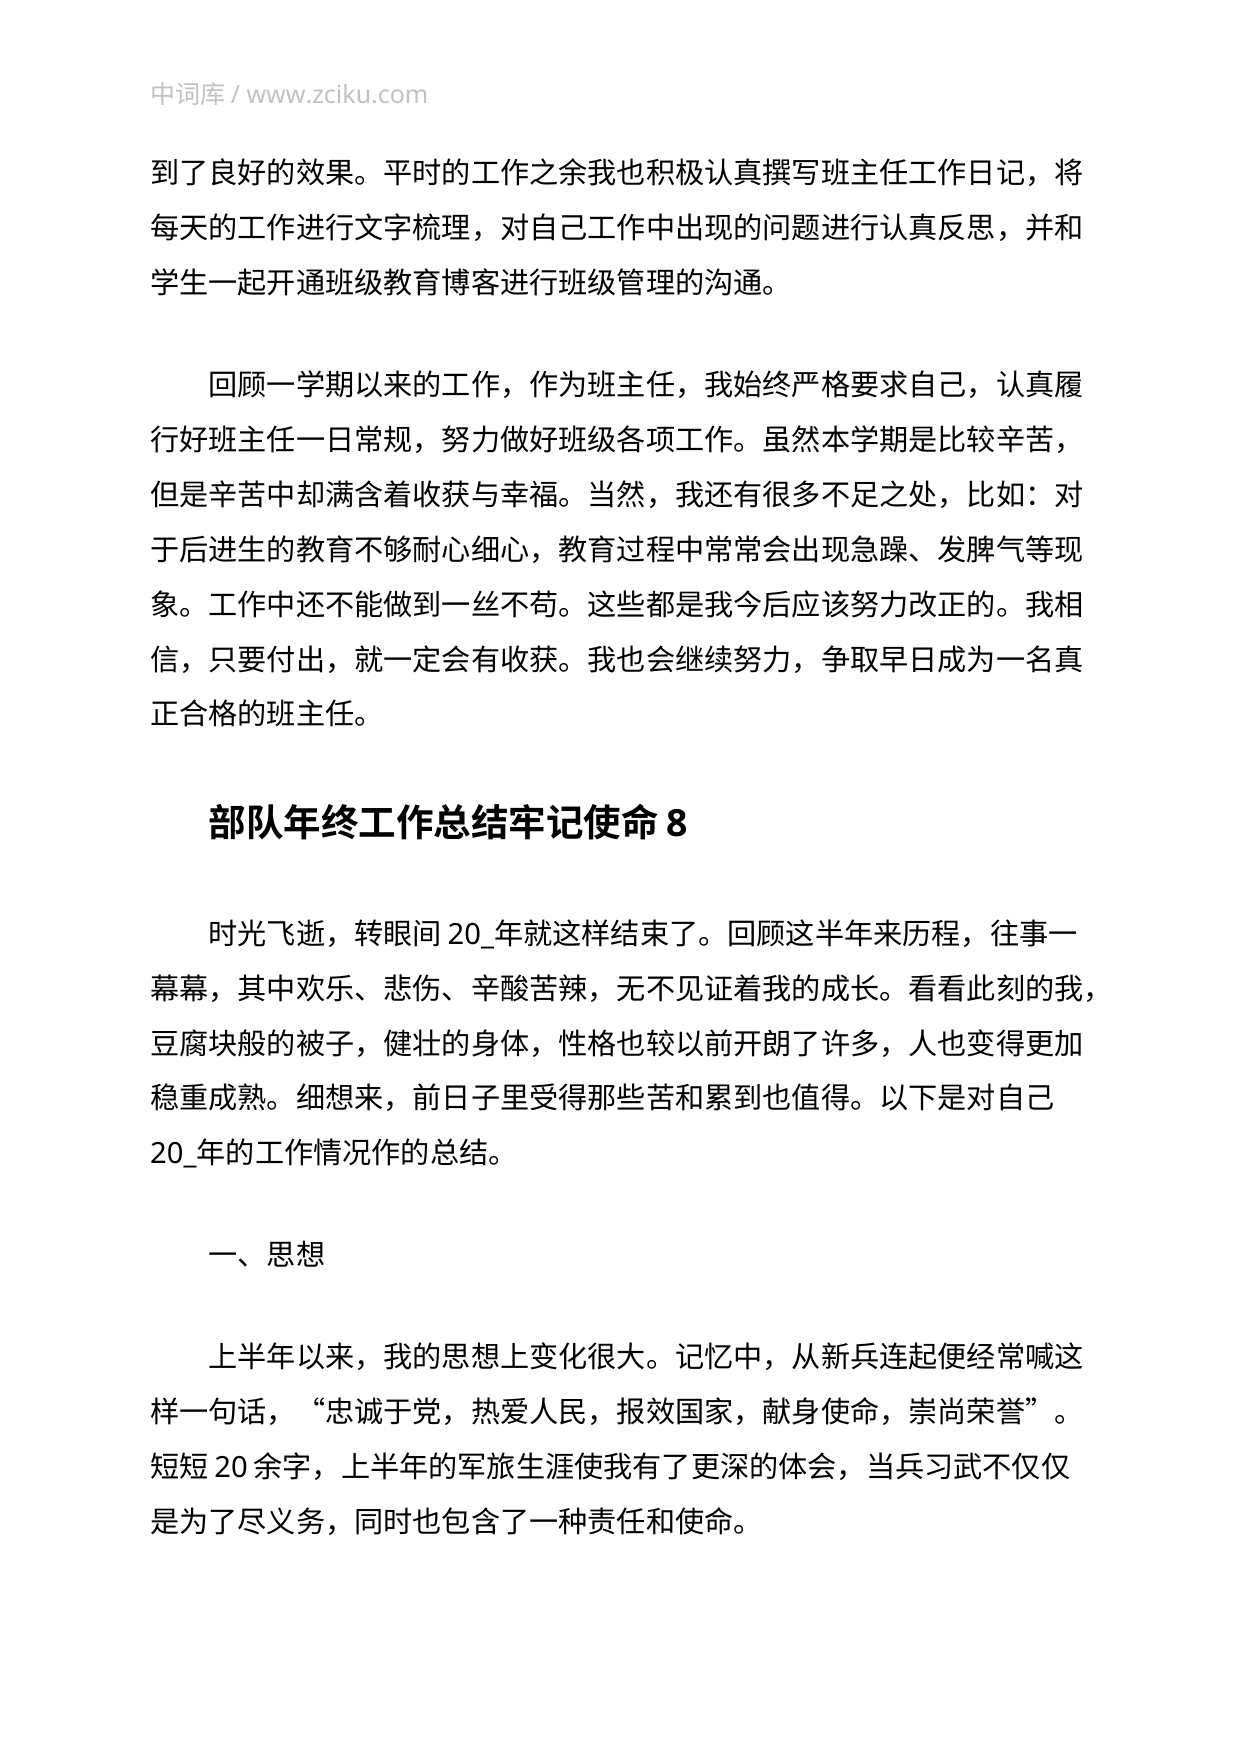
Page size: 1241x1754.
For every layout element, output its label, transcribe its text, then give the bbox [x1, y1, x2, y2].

text 一、思想 [150, 1232, 1090, 1274]
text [150, 150, 1090, 302]
text 时光飞逝，转眼间20_年就这样结束了。回顾这半年来历程，往事一幕幕，其中欢乐、悲伤、辛酸苦辣，无不见证着我的成长。看看此刻的我，豆腐块般的被子，健壮的身体，性格也较以前开朗了许多，人也变得更加稳重成熟。细想来，前日子里受得那些苦和累到也值得。以下是对自己20_年的工作情况作的总结。 [150, 910, 1090, 1172]
text 上半年以来，我的思想上变化很大。记忆中，从新兵连起便经常喊这样一句话，“忠诚于党，热爱人民，报效国家，献身使命，崇尚荣誉”。短短20余字，上半年的军旅生涯使我有了更深的体会，当兵习武不仅仅是为了尽义务，同时也包含了一种责任和使命。 [150, 1334, 1090, 1541]
text 回顾一学期以来的工作，作为班主任，我始终严格要求自己，认真履行好班主任一日常规，努力做好班级各项工作。虽然本学期是比较辛苦，但是辛苦中却满含着收获与幸福。当然，我还有很多不足之处，比如：对于后进生的教育不够耐心细心，教育过程中常常会出现急躁、发脾气等现象。工作中还不能做到一丝不苟。这些都是我今后应该努力改正的。我相信，只要付出，就一定会有收获。我也会继续努力，争取早日成为一名真正合格的班主任。 [150, 362, 1090, 733]
text 部队年终工作总结牢记使命8 [150, 793, 1090, 847]
